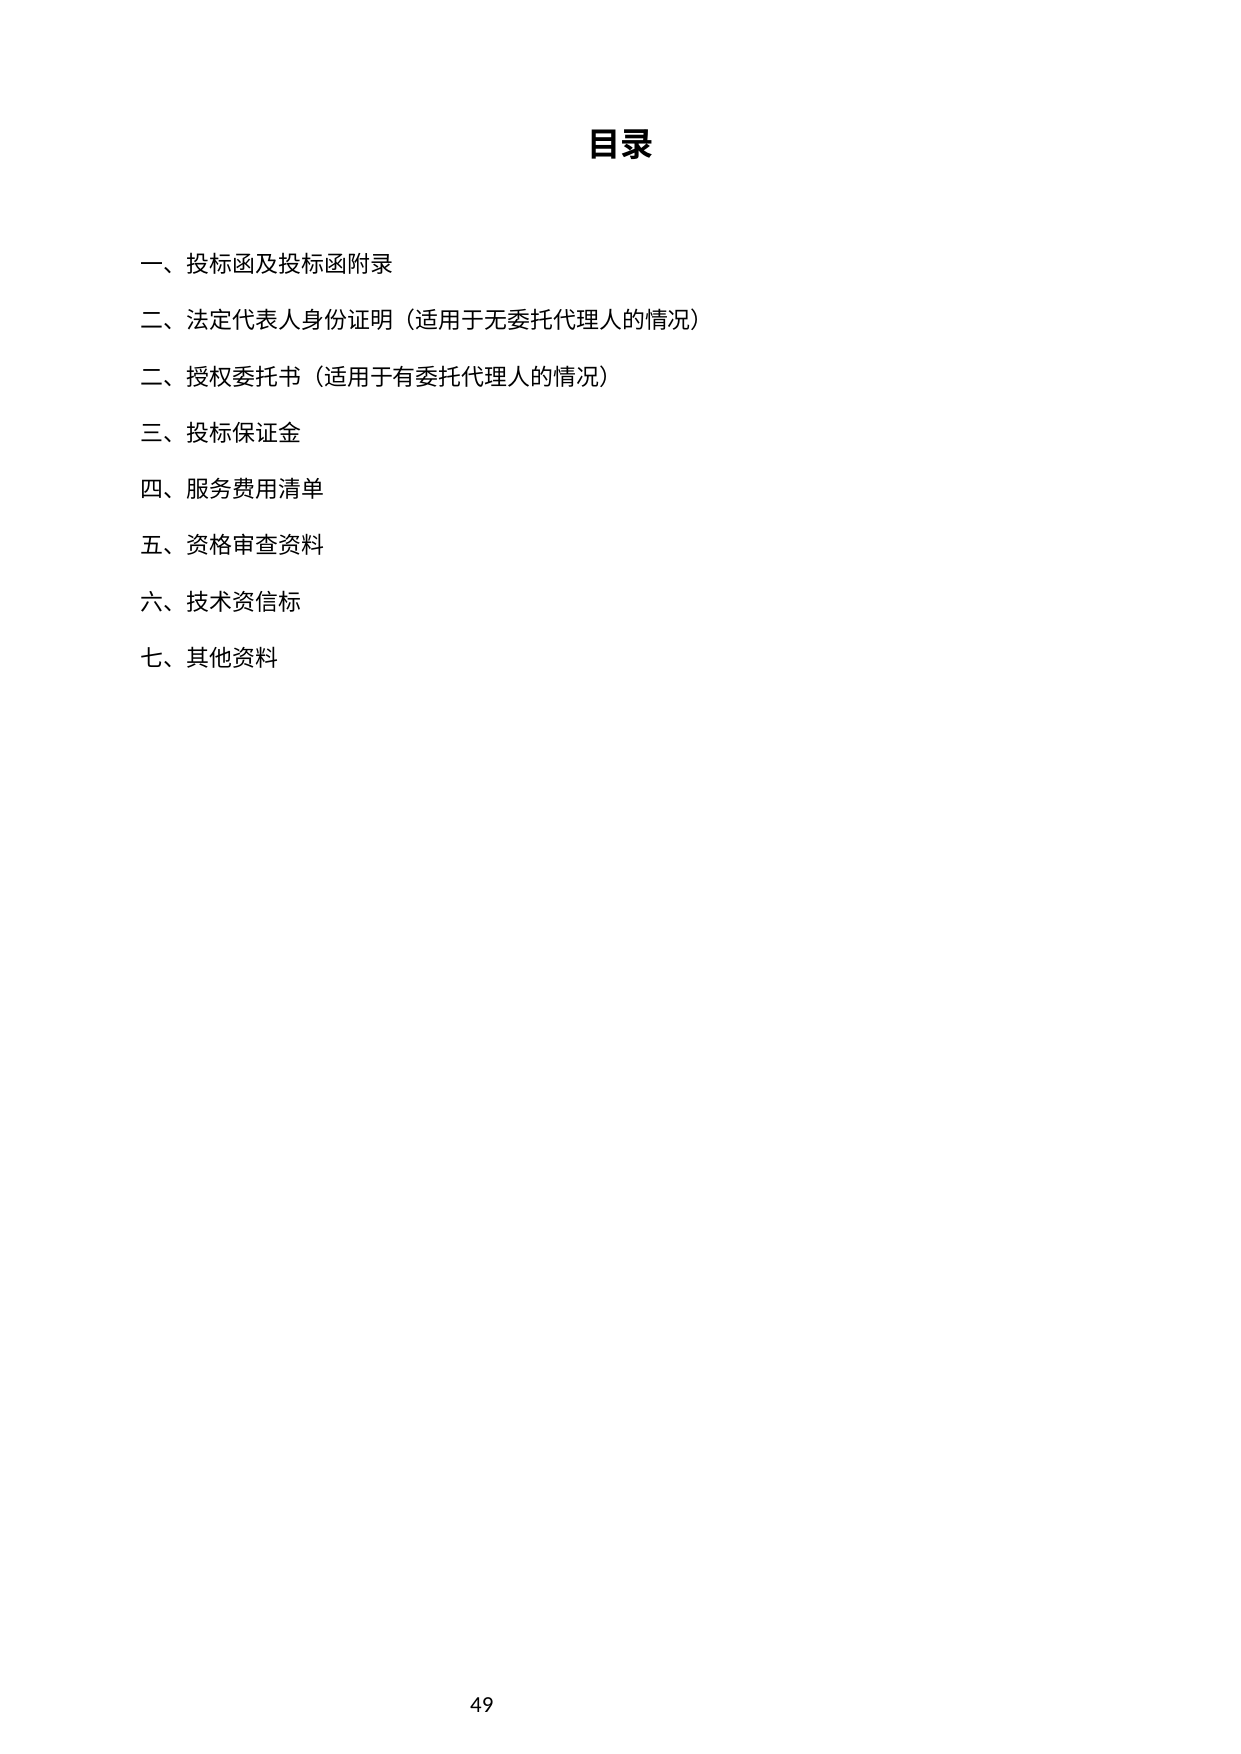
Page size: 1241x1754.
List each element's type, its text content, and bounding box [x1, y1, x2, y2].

text 二、法定代表人身份证明（适用于无委托代理人的情况） [141, 284, 1100, 340]
text 五、资格审查资料 [141, 509, 1100, 565]
text 三、投标保证金 [141, 396, 1100, 452]
text 七、其他资料 [141, 621, 1100, 677]
text 二、授权委托书（适用于有委托代理人的情况） [141, 340, 1100, 396]
text 六、技术资信标 [141, 565, 1100, 621]
subtitle 目录 [141, 118, 1100, 166]
text 四、服务费用清单 [141, 452, 1100, 509]
text 一、投标函及投标函附录 [141, 227, 1100, 284]
